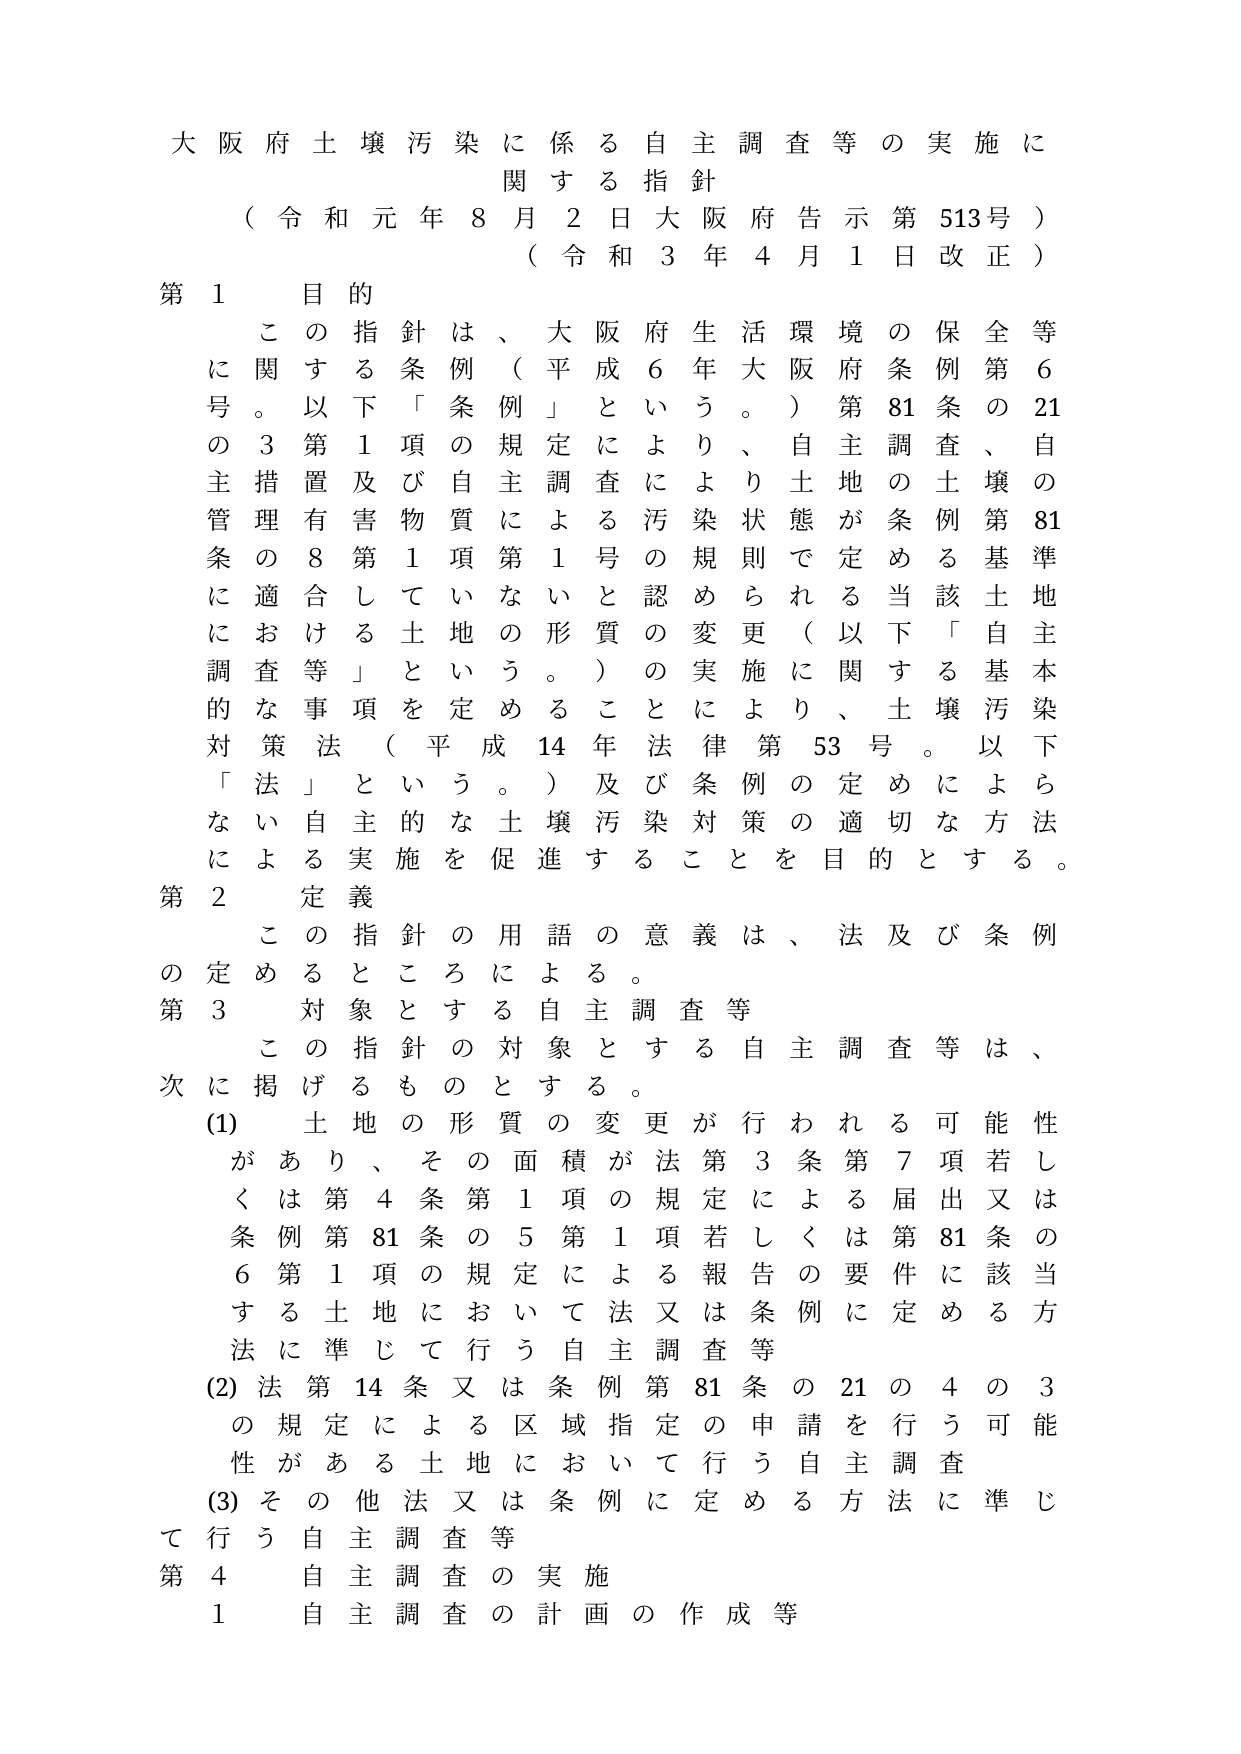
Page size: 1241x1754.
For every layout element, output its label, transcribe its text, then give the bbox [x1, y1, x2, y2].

text (3) その他法又は条例に定める方法に準じて行う自主調査等 [159, 1480, 1081, 1556]
text 大阪府土壌汚染に係る自主調査等の実施に関する指針 [159, 123, 1081, 198]
text (1) 土地の形質の変更が行われる可能性があり、その面積が法第３条第７項若しくは第４条第１項の規定による届出又は条例第81条の５第１項若しくは第81条の６第１項の規定による報告の要件に該当する土地において法又は条例に定める方法に準じて行う自主調査等 [183, 1103, 1081, 1367]
text （令和３年４月１日改正） [159, 236, 1081, 274]
text (2) 法第14条又は条例第81条の21の４の３の規定による区域指定の申請を行う可能性がある土地において行う自主調査 [183, 1367, 1081, 1480]
text 第１ 目的 [159, 274, 1081, 311]
text 第４ 自主調査の実施 [159, 1556, 1081, 1593]
text １ 自主調査の計画の作成等 [159, 1593, 1081, 1631]
text この指針の用語の意義は、法及び条例の定めるところによる。 [159, 915, 1081, 990]
text この指針は、大阪府生活環境の保全等に関する条例（平成６年大阪府条例第６号。以下「条例」という。）第81条の21の３第１項の規定により、自主調査、自主措置及び自主調査により土地の土壌の管理有害物質による汚染状態が条例第81条の８第１項第１号の規則で定める基準に適合していないと認められる当該土地における土地の形質の変更（以下「自主調査等」という。）の実施に関する基本的な事項を定めることにより、土壌汚染対策法（平成14年法律第53号。以下「法」という。）及び条例の定めによらない自主的な土壌汚染対策の適切な方法による実施を促進することを目的とする。 [159, 311, 1081, 877]
text （令和元年８月２日大阪府告示第513号） [159, 198, 1081, 236]
text この指針の対象とする自主調査等は、次に掲げるものとする。 [159, 1028, 1081, 1103]
text 第３ 対象とする自主調査等 [159, 990, 1081, 1028]
text 第２ 定義 [159, 877, 1081, 915]
